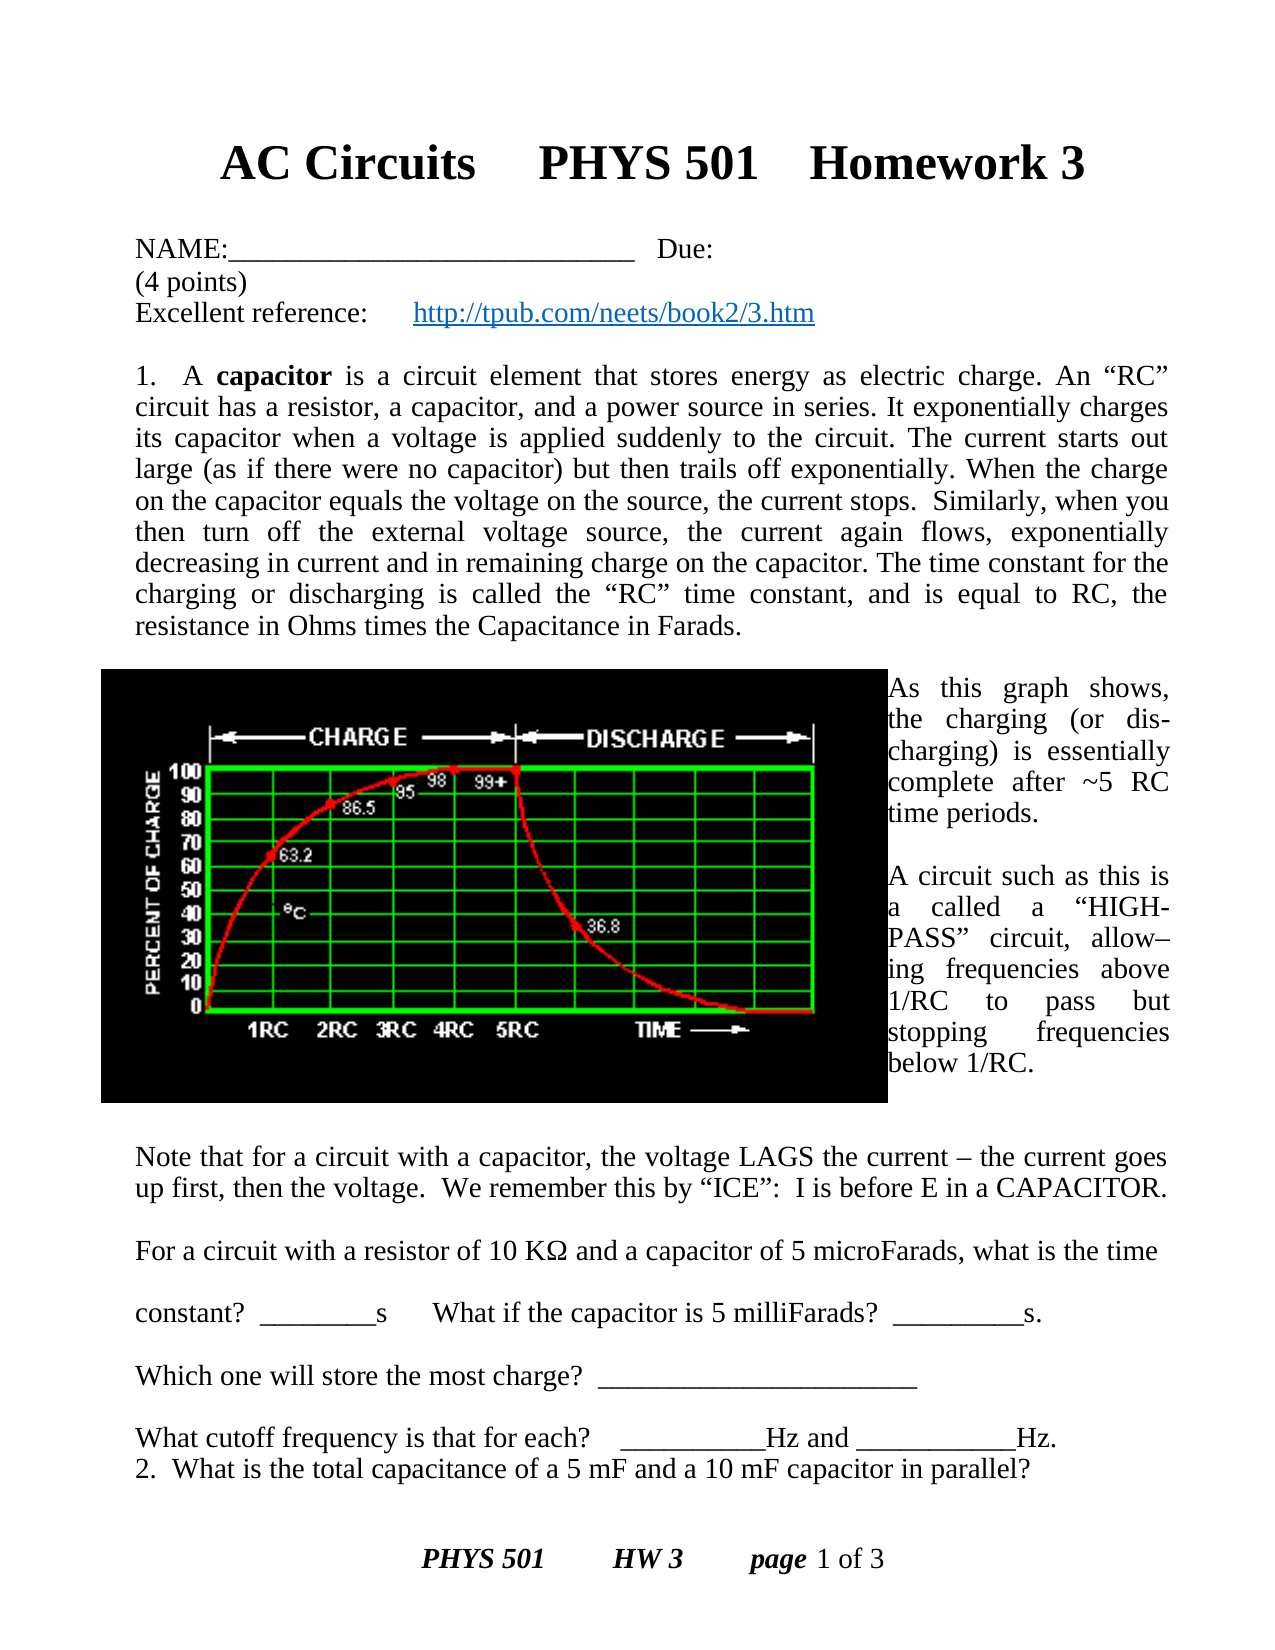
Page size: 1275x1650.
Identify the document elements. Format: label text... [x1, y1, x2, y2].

text For a circuit with a resistor of 10 KΩ and a capacitor of 5 microFarads, what is the time [135, 1235, 1170, 1266]
text Which one will store the most charge? ______________________ [135, 1360, 1170, 1391]
text What cutoff frequency is that for each? __________Hz and ___________Hz. [135, 1423, 1170, 1454]
text (4 points) [135, 265, 1170, 298]
text constant? ________s What if the capacitor is 5 milliFarads? _________s. [135, 1298, 1170, 1329]
text 2. What is the total capacitance of a 5 mF and a 10 mF capacitor in parallel? [135, 1454, 1170, 1485]
text A circuit such as this is a called a “HIGH-PASS” circuit, allow–ing frequencies above 1/RC to pass but stopping frequencies below 1/RC. [888, 860, 1170, 1079]
text Excellent reference: http://tpub.com/neets/book2/3.htm [135, 298, 1170, 329]
text Note that for a circuit with a capacitor, the voltage LAGS the current – the current goes up first, then the voltage. We remember this by “ICE”: I is before E in a CAPACITOR. [135, 1141, 1170, 1204]
text NAME:____________________________ Due: [135, 233, 1170, 265]
text AC Circuits PHYS 501 Homework 3 [135, 135, 1170, 191]
text 1. A capacitor is a circuit element that stores energy as electric charge. An “RC” circuit has a resistor, a capacitor, and a power source in series. It exponentially charges its capacitor when a voltage is applied suddenly to the circuit. The current starts out large (as if there were no capacitor) but then trails off exponentially. When the charge on the capacitor equals the voltage on the source, the current stops. Similarly, when you then turn off the external voltage source, the current again flows, exponentially decreasing in current and in remaining charge on the capacitor. The time constant for the charging or discharging is called the “RC” time constant, and is equal to RC, the resistance in Ohms times the Capacitance in Farads. [135, 360, 1170, 641]
picture [101, 669, 888, 1103]
text As this graph shows, the charging (or discharging) is essentially complete after ~5 RC time periods. [888, 673, 1170, 829]
